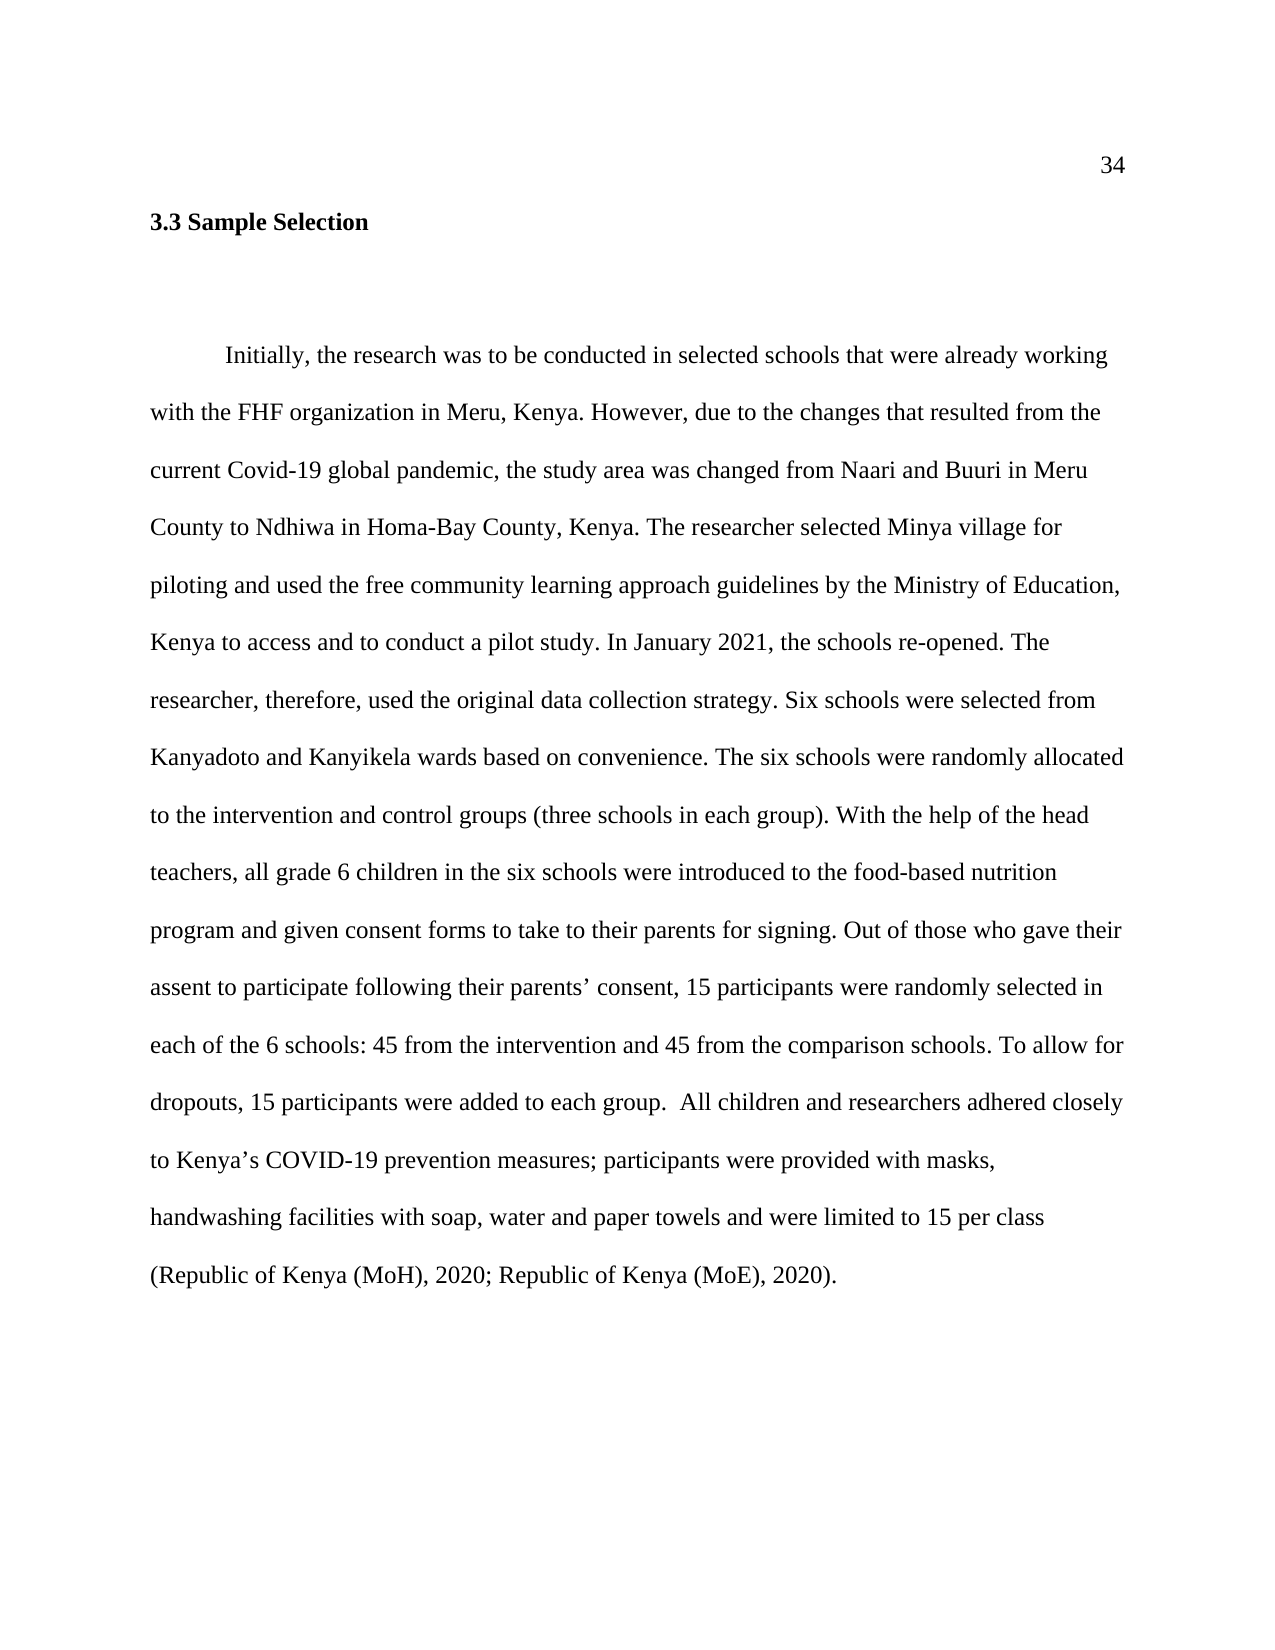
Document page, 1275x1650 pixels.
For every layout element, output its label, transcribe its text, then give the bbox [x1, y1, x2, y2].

subtitle 3.3 Sample Selection [150, 207, 1125, 236]
text Initially, the research was to be conducted in selected schools that were already working with the FHF organization in Meru, Kenya. However, due to the changes that resulted from the current Covid-19 global pandemic, the study area was changed from Naari and Buuri in Meru County to Ndhiwa in Homa-Bay County, Kenya. The researcher selected Minya village for piloting and used the free community learning approach guidelines by the Ministry of Education, Kenya to access and to conduct a pilot study. In January 2021, the schools re-opened. The researcher, therefore, used the original data collection strategy. Six schools were selected from Kanyadoto and Kanyikela wards based on convenience. The six schools were randomly allocated to the intervention and control groups (three schools in each group). With the help of the head teachers, all grade 6 children in the six schools were introduced to the food-based nutrition program and given consent forms to take to their parents for signing. Out of those who gave their assent to participate following their parents’ consent, 15 participants were randomly selected in each of the 6 schools: 45 from the intervention and 45 from the comparison schools. To allow for dropouts, 15 participants were added to each group. All children and researchers adhered closely to Kenya’s COVID-19 prevention measures; participants were provided with masks, handwashing facilities with soap, water and paper towels and were limited to 15 per class (Republic of Kenya (MoH), 2020; Republic of Kenya (MoE), 2020). [150, 340, 1125, 1288]
